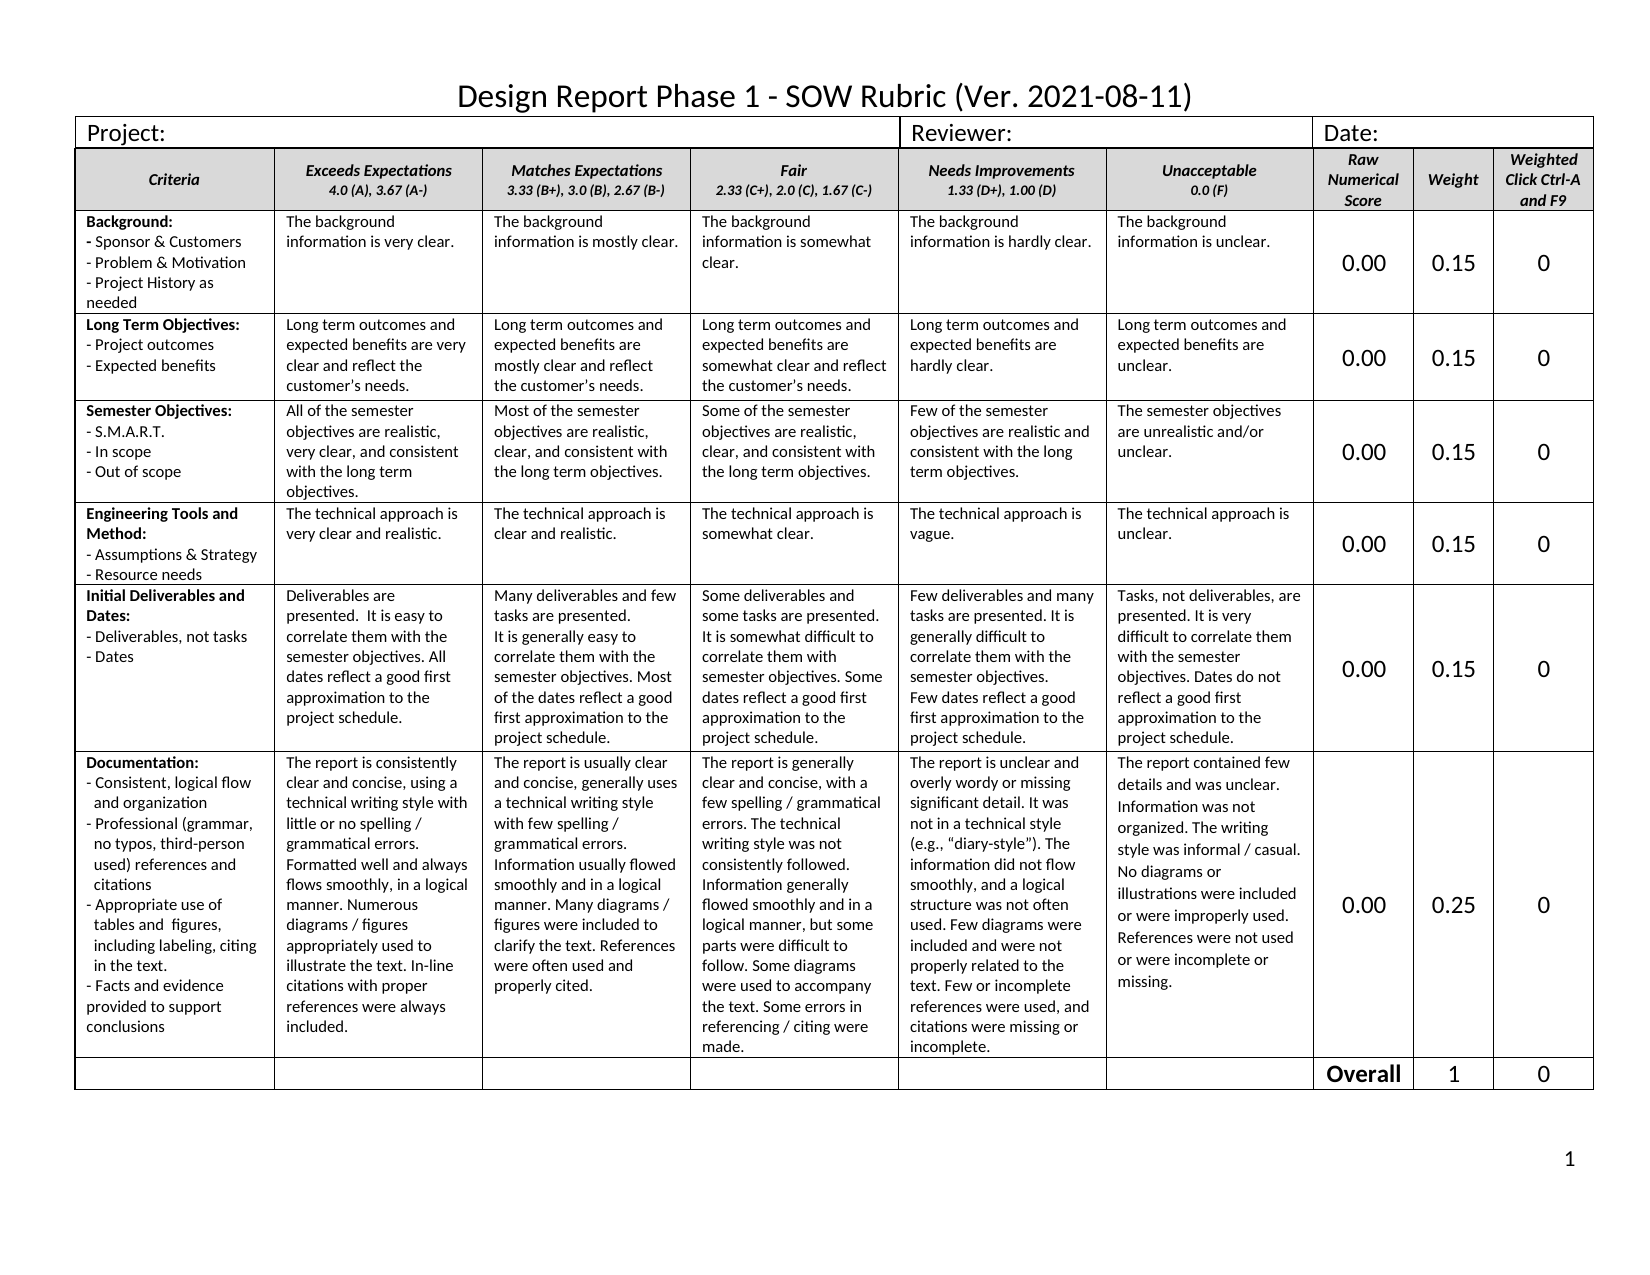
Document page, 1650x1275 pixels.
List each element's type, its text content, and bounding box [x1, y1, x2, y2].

table_cell Long term outcomes and expected benefits are somewhat clear and reflect the customer’s needs. [691, 314, 898, 399]
table_cell Engineering Tools and Method: - Assumptions & Strategy - Resource needs [76, 503, 274, 584]
table_cell [899, 1058, 1106, 1088]
table_cell 0.00 [1494, 585, 1593, 751]
table_header Matches Expectations 3.33 (B+), 3.0 (B), 2.67 (B-) [483, 149, 690, 210]
table_cell 0.15 [1414, 401, 1493, 502]
table_cell 0.00 [1494, 314, 1593, 399]
table_cell 0.00 [1494, 211, 1593, 313]
table_header Reviewer: [901, 117, 1312, 147]
table_cell The background information is mostly clear. [483, 211, 690, 313]
table_cell The background information is unclear. [1107, 211, 1313, 313]
table_cell Tasks, not deliverables, are presented. It is very difficult to correlate them with the semester objectives. Dates do not reflect a good first approximation to the project schedule. [1107, 585, 1313, 751]
table_cell [76, 1058, 274, 1088]
table_cell [1107, 1058, 1313, 1088]
table_cell The technical approach is somewhat clear. [691, 503, 898, 584]
table_cell Initial Deliverables and Dates: - Deliverables, not tasks - Dates [76, 585, 274, 751]
table_cell 0.00 [1314, 314, 1413, 399]
table_cell 0.00 [1314, 503, 1413, 584]
table_cell [483, 1058, 690, 1088]
table_header Date: [1313, 117, 1593, 147]
table_cell 1.00 [1414, 1058, 1493, 1088]
table_cell The background information is somewhat clear. [691, 211, 898, 313]
table_cell Long term outcomes and expected benefits are hardly clear. [899, 314, 1106, 399]
table_cell The technical approach is very clear and realistic. [275, 503, 482, 584]
table_cell Overall [1314, 1058, 1413, 1088]
table_cell [691, 1058, 898, 1088]
table_cell Long Term Objectives: - Project outcomes - Expected benefits [76, 314, 274, 399]
table_cell Many deliverables and few tasks are presented. It is generally easy to correlate them with the semester objectives. Most of the dates reflect a good first approximation to the project schedule. [483, 585, 690, 751]
table_header Criteria [76, 149, 274, 210]
table_cell The background information is very clear. [275, 211, 482, 313]
table_cell The technical approach is unclear. [1107, 503, 1313, 584]
table_header Weight [1414, 149, 1493, 210]
table_cell Long term outcomes and expected benefits are mostly clear and reflect the customer’s needs. [483, 314, 690, 399]
table_header Weighted Click Ctrl-A and F9 [1494, 149, 1593, 210]
table_cell 0.15 [1414, 585, 1493, 751]
table_cell Few of the semester objectives are realistic and consistent with the long term objectives. [899, 401, 1106, 502]
table_header Unacceptable 0.0 (F) [1107, 149, 1313, 210]
table_cell Documentation: - Consistent, logical flow and organization - Professional (grammar, no typos, third-person used) references and citations - Appropriate use of tables and figures, including labeling, citing in the text. - Facts and evidence provided to support conclusions [76, 752, 274, 1057]
table_cell All of the semester objectives are realistic, very clear, and consistent with the long term objectives. [275, 401, 482, 502]
table_cell 0.15 [1414, 314, 1493, 399]
table_cell Long term outcomes and expected benefits are very clear and reflect the customer’s needs. [275, 314, 482, 399]
table_header Exceeds Expectations 4.0 (A), 3.67 (A-) [275, 149, 482, 210]
table_cell Few deliverables and many tasks are presented. It is generally difficult to correlate them with the semester objectives. Few dates reflect a good first approximation to the project schedule. [899, 585, 1106, 751]
table_header Raw Numerical Score [1314, 149, 1413, 210]
table_cell Deliverables are presented. It is easy to correlate them with the semester objectives. All dates reflect a good first approximation to the project schedule. [275, 585, 482, 751]
table_cell 0.00 [1494, 503, 1593, 584]
table_cell 0.25 [1414, 752, 1493, 1057]
table_cell 0.00 [1314, 752, 1413, 1057]
table_cell The background information is hardly clear. [899, 211, 1106, 313]
table_cell [275, 1058, 482, 1088]
table_header Fair 2.33 (C+), 2.0 (C), 1.67 (C-) [691, 149, 898, 210]
table_cell Long term outcomes and expected benefits are unclear. [1107, 314, 1313, 399]
table_header Needs Improvements 1.33 (D+), 1.00 (D) [899, 149, 1106, 210]
table_cell Most of the semester objectives are realistic, clear, and consistent with the long term objectives. [483, 401, 690, 502]
table_cell The report contained few details and was unclear. Information was not organized. The writing style was informal / casual. No diagrams or illustrations were included or were improperly used. References were not used or were incomplete or missing. [1107, 752, 1313, 1057]
table_cell 0.00 [1314, 211, 1413, 313]
table_cell The report is unclear and overly wordy or missing significant detail. It was not in a technical style (e.g., “diary-style”). The information did not flow smoothly, and a logical structure was not often used. Few diagrams were included and were not properly related to the text. Few or incomplete references were used, and citations were missing or incomplete. [899, 752, 1106, 1057]
table_cell Semester Objectives: - S.M.A.R.T. - In scope - Out of scope [76, 401, 274, 502]
table_cell The report is usually clear and concise, generally uses a technical writing style with few spelling / grammatical errors. Information usually flowed smoothly and in a logical manner. Many diagrams / figures were included to clarify the text. References were often used and properly cited. [483, 752, 690, 1057]
table_cell The semester objectives are unrealistic and/or unclear. [1107, 401, 1313, 502]
table_cell Some deliverables and some tasks are presented. It is somewhat difficult to correlate them with semester objectives. Some dates reflect a good first approximation to the project schedule. [691, 585, 898, 751]
table_header Project: [76, 117, 899, 147]
table_cell The technical approach is vague. [899, 503, 1106, 584]
table_cell 0.00 [1314, 585, 1413, 751]
table_cell 0.15 [1414, 211, 1493, 313]
table_cell The technical approach is clear and realistic. [483, 503, 690, 584]
table_cell 0.00 [1494, 1058, 1593, 1088]
table_cell 0.15 [1414, 503, 1493, 584]
table_cell 0.00 [1494, 401, 1593, 502]
table_cell 0.00 [1314, 401, 1413, 502]
table_cell The report is consistently clear and concise, using a technical writing style with little or no spelling / grammatical errors. Formatted well and always flows smoothly, in a logical manner. Numerous diagrams / figures appropriately used to illustrate the text. In-line citations with proper references were always included. [275, 752, 482, 1057]
table_cell The report is generally clear and concise, with a few spelling / grammatical errors. The technical writing style was not consistently followed. Information generally flowed smoothly and in a logical manner, but some parts were difficult to follow. Some diagrams were used to accompany the text. Some errors in referencing / citing were made. [691, 752, 898, 1057]
table_cell 0.00 [1494, 752, 1593, 1057]
table_cell Background: - Sponsor & Customers - Problem & Motivation - Project History as needed [76, 211, 274, 313]
table_cell Some of the semester objectives are realistic, clear, and consistent with the long term objectives. [691, 401, 898, 502]
